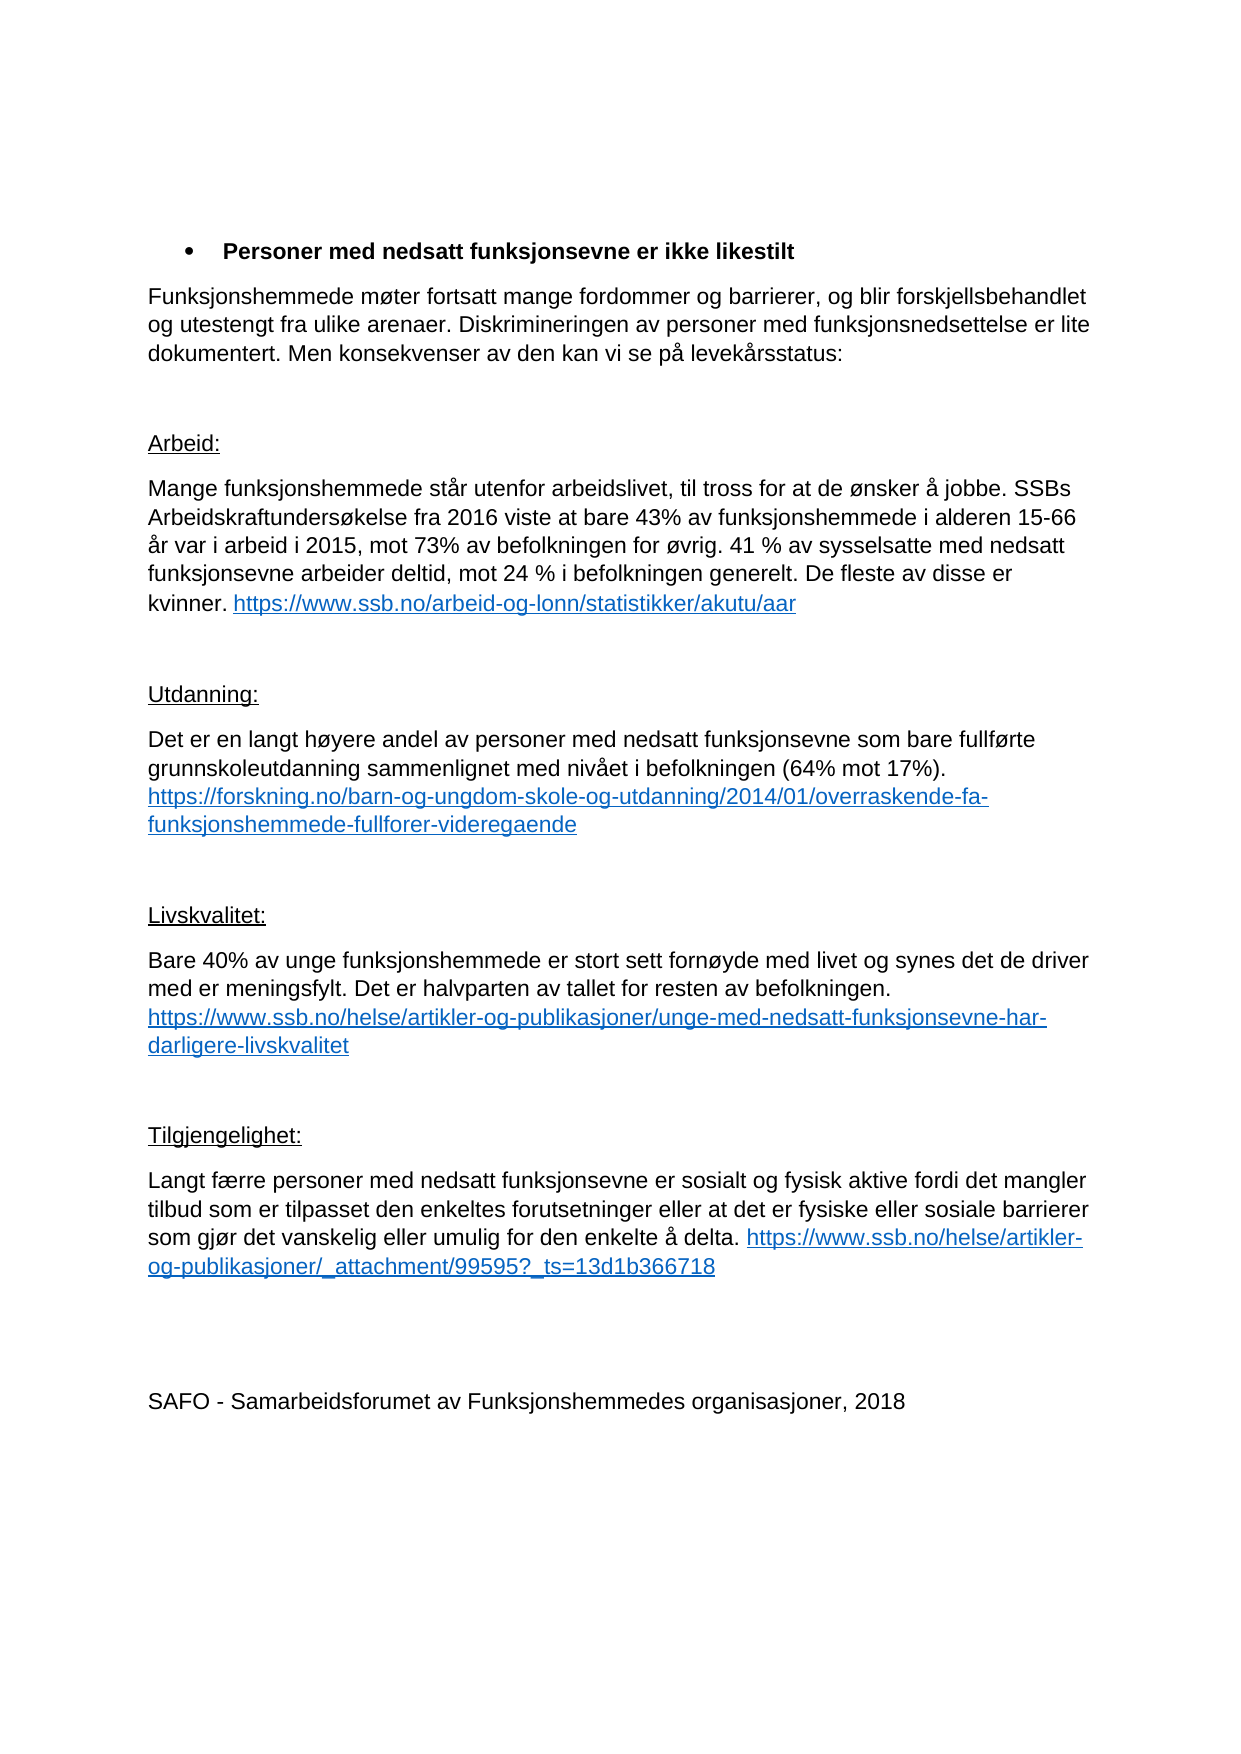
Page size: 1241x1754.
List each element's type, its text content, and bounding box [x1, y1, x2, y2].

text Funksjonshemmede møter fortsatt mange fordommer og barrierer, og blir forskjellsbehandlet og utestengt fra ulike arenaer. Diskrimineringen av personer med funksjonsnedsettelse er lite dokumentert. Men konsekvenser av den kan vi se på levekårsstatus: [148, 283, 1093, 366]
text Arbeid: [148, 430, 1093, 456]
text SAFO - Samarbeidsforumet av Funksjonshemmedes organisasjoner, 2018 [148, 1388, 1093, 1414]
text Langt færre personer med nedsatt funksjonsevne er sosialt og fysisk aktive fordi det mangler tilbud som er tilpasset den enkeltes forutsetninger eller at det er fysiske eller sosiale barrierer som gjør det vanskelig eller umulig for den enkelte å delta. https://www.ssb.no/helse/artikler-og-publikasjoner/_attachment/99595?_ts=13d1b366718 [148, 1167, 1093, 1279]
list Personer med nedsatt funksjonsevne er ikke likestilt [185, 238, 1093, 264]
text Det er en langt høyere andel av personer med nedsatt funksjonsevne som bare fullførte grunnskoleutdanning sammenlignet med nivået i befolkningen (64% mot 17%). https://forskning.no/barn-og-ungdom-skole-og-utdanning/2014/01/overraskende-fa-funksjonshemmede-fullforer-videregaende [148, 726, 1093, 838]
text Bare 40% av unge funksjonshemmede er stort sett fornøyde med livet og synes det de driver med er meningsfylt. Det er halvparten av tallet for resten av befolkningen. https://www.ssb.no/helse/artikler-og-publikasjoner/unge-med-nedsatt-funksjonsevne-har-darligere-livskvalitet [148, 947, 1093, 1058]
text Mange funksjonshemmede står utenfor arbeidslivet, til tross for at de ønsker å jobbe. SSBs Arbeidskraftundersøkelse fra 2016 viste at bare 43% av funksjonshemmede i alderen 15-66 år var i arbeid i 2015, mot 73% av befolkningen for øvrig. 41 % av sysselsatte med nedsatt funksjonsevne arbeider deltid, mot 24 % i befolkningen generelt. De fleste av disse er kvinner. https://www.ssb.no/arbeid-og-lonn/statistikker/akutu/aar [148, 475, 1093, 617]
text Livskvalitet: [148, 902, 1093, 928]
text Tilgjengelighet: [148, 1122, 1093, 1148]
text Utdanning: [148, 681, 1093, 707]
